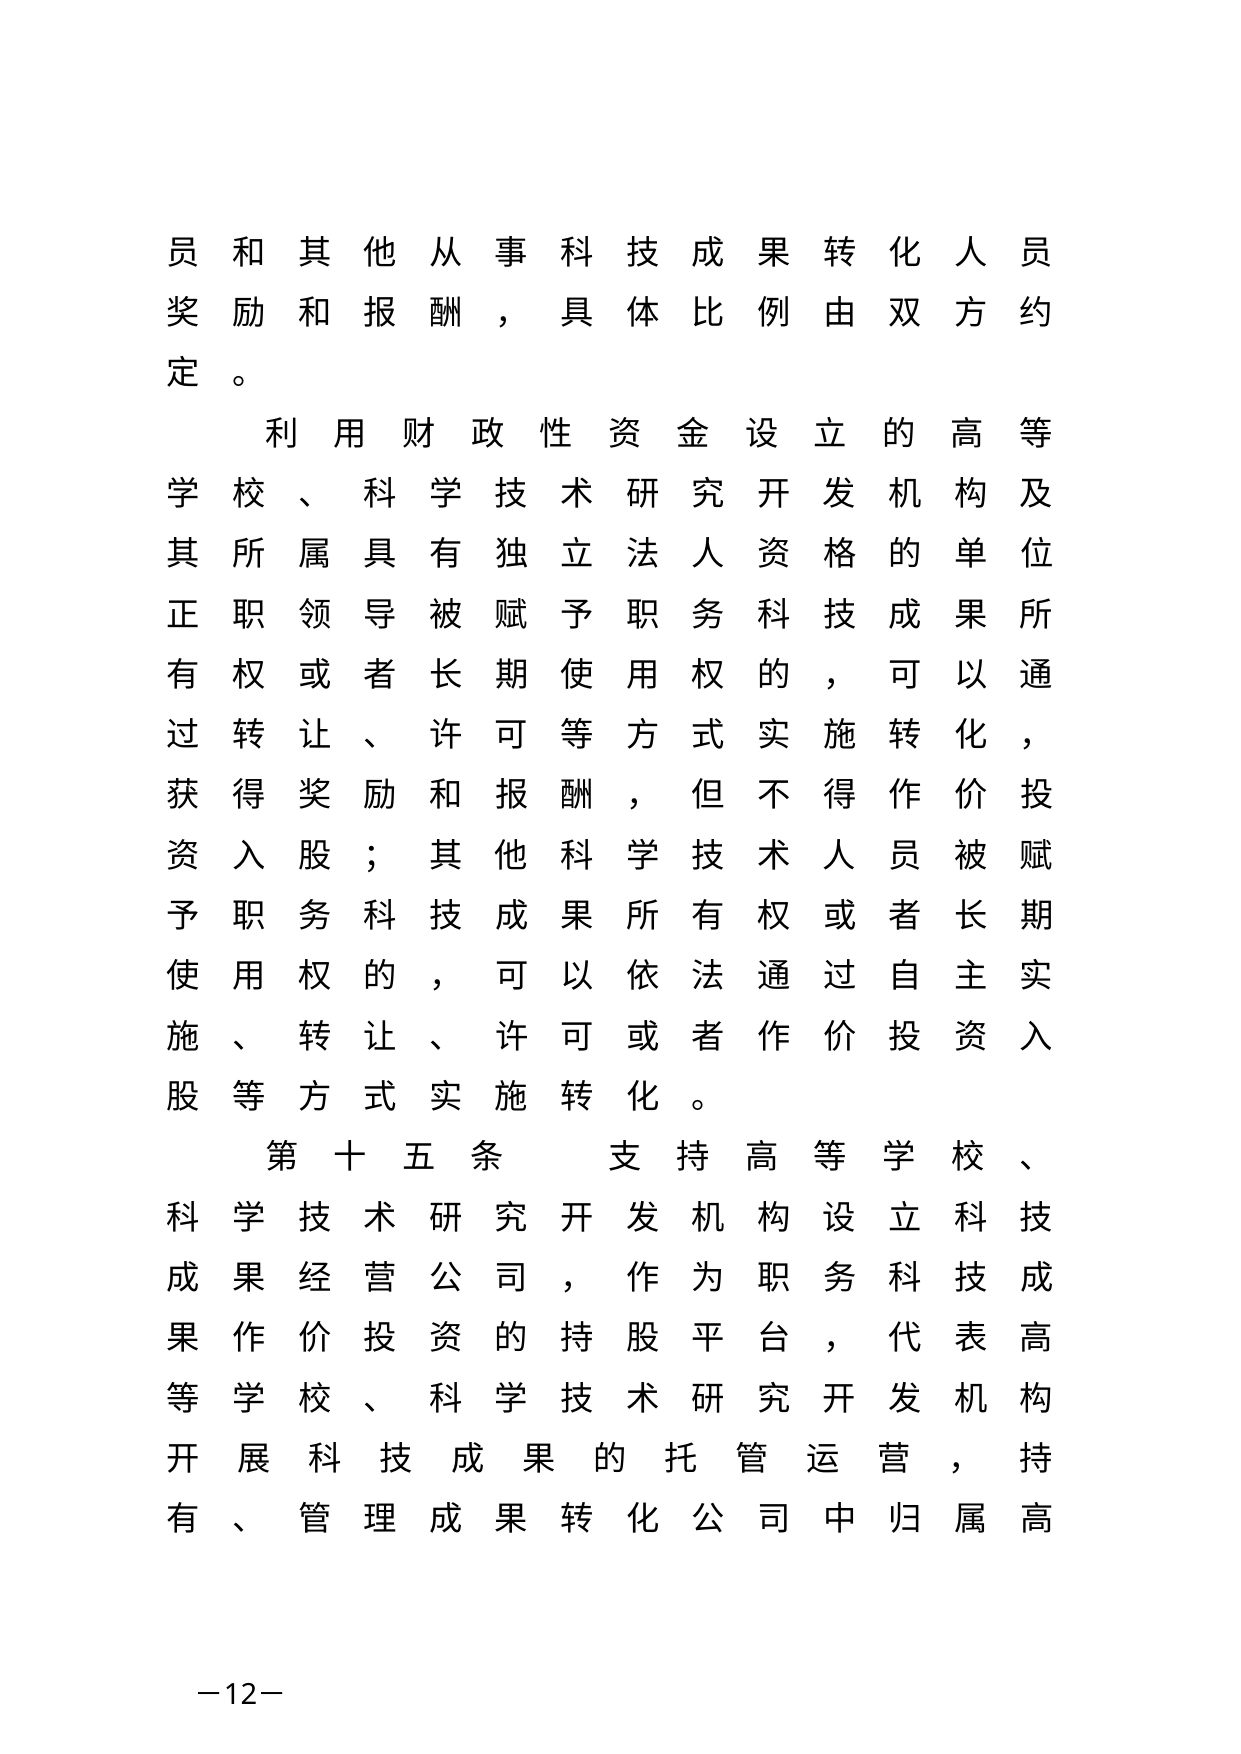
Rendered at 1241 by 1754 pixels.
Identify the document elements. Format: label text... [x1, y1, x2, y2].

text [167, 1124, 1085, 1546]
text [167, 219, 1085, 400]
text 利用财政性资金设立的高等学校、科学技术研究开发机构及其所属具有独立法人资格的单位正职领导被赋予职务科技成果所有权或者长期使用权的，可以通过转让、许可等方式实施转化，获得奖励和报酬，但不得作价投资入股；其他科学技术人员被赋予职务科技成果所有权或者长期使用权的，可以依法通过自主实施、转让、许可或者作价投资入股等方式实施转化。 [167, 400, 1085, 1124]
